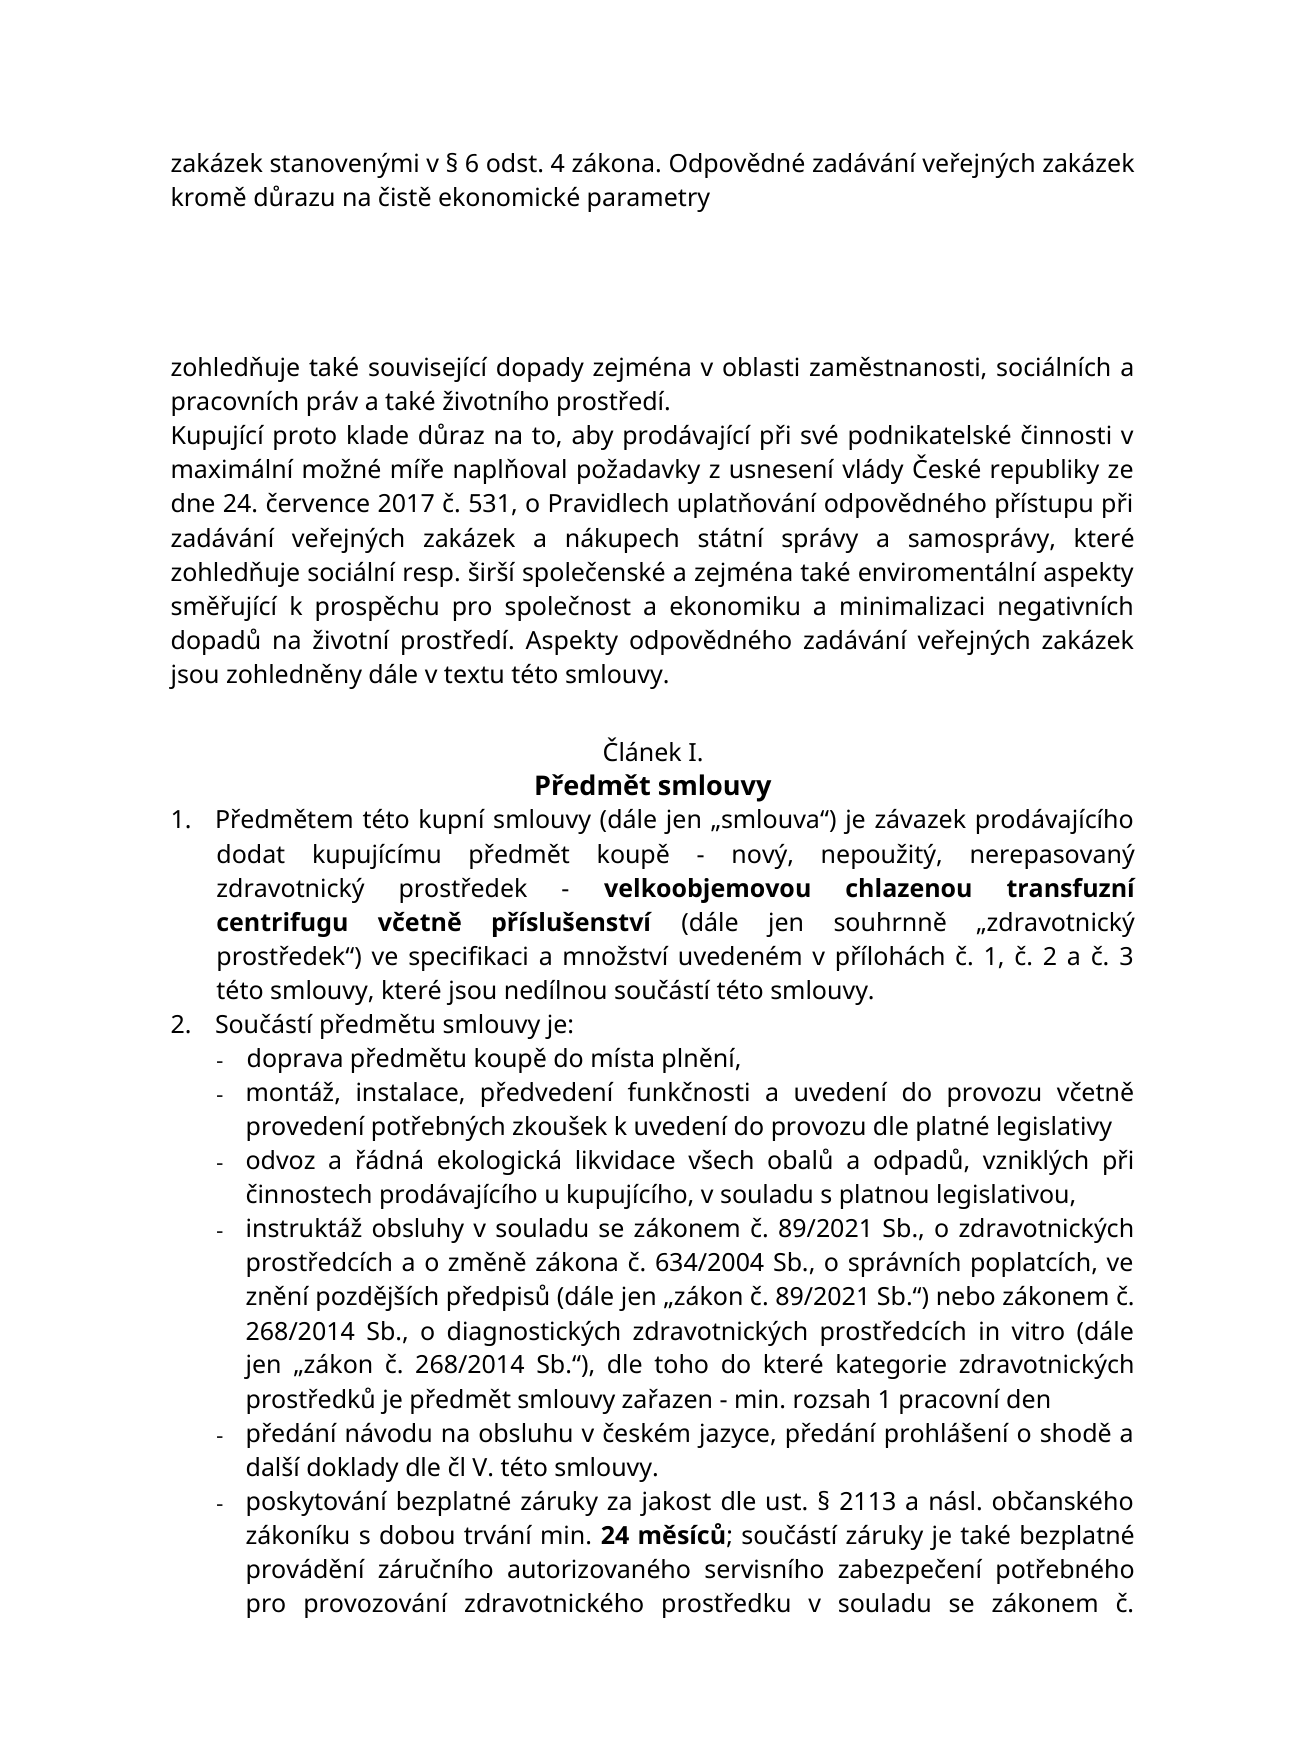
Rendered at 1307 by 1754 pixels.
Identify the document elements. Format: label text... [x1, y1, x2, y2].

list doprava předmětu koupě do místa plnění, [170, 1041, 1135, 1075]
text zohledňuje také související dopady zejména v oblasti zaměstnanosti, sociálních a pracovních práv a také životního prostředí. [170, 350, 1135, 418]
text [170, 146, 1135, 214]
text Kupující proto klade důraz na to, aby prodávající při své podnikatelské činnosti v maximální možné míře naplňoval požadavky z usnesení vlády České republiky ze dne 24. července 2017 č. 531, o Pravidlech uplatňování odpovědného přístupu při zadávání veřejných zakázek a nákupech státní správy a samosprávy, které zohledňuje sociální resp. širší společenské a zejména také enviromentální aspekty směřující k prospěchu pro společnost a ekonomiku a minimalizaci negativních dopadů na životní prostředí. Aspekty odpovědného zadávání veřejných zakázek jsou zohledněny dále v textu této smlouvy. [170, 418, 1135, 691]
list odvoz a řádná ekologická likvidace všech obalů a odpadů, vzniklých při činnostech prodávajícího u kupujícího, v souladu s platnou legislativou, [216, 1143, 1135, 1211]
list Předmětem této kupní smlouvy (dále jen „smlouva“) je závazek prodávajícího dodat kupujícímu předmět koupě - nový, nepoužitý, nerepasovaný zdravotnický prostředek - velkoobjemovou chlazenou transfuzní centrifugu včetně příslušenství (dále jen souhrnně „zdravotnický prostředek“) ve specifikaci a množství uvedeném v přílohách č. 1, č. 2 a č. 3 této smlouvy, které jsou nedílnou součástí této smlouvy. [170, 802, 1135, 1007]
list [216, 1483, 1135, 1620]
list předání návodu na obsluhu v českém jazyce, předání prohlášení o shodě a další doklady dle čl V. této smlouvy. [216, 1415, 1135, 1483]
text Článek I. [170, 734, 1135, 768]
list instruktáž obsluhy v souladu se zákonem č. 89/2021 Sb., o zdravotnických prostředcích a o změně zákona č. 634/2004 Sb., o správních poplatcích, ve znění pozdějších předpisů (dále jen „zákon č. 89/2021 Sb.“) nebo zákonem č. 268/2014 Sb., o diagnostických zdravotnických prostředcích in vitro (dále jen „zákon č. 268/2014 Sb.“), dle toho do které kategorie zdravotnických prostředků je předmět smlouvy zařazen - min. rozsah 1 pracovní den [216, 1211, 1135, 1415]
list Součástí předmětu smlouvy je: [170, 1007, 1135, 1041]
text Předmět smlouvy [170, 768, 1135, 802]
list montáž, instalace, předvedení funkčnosti a uvedení do provozu včetně provedení potřebných zkoušek k uvedení do provozu dle platné legislativy [216, 1075, 1135, 1143]
